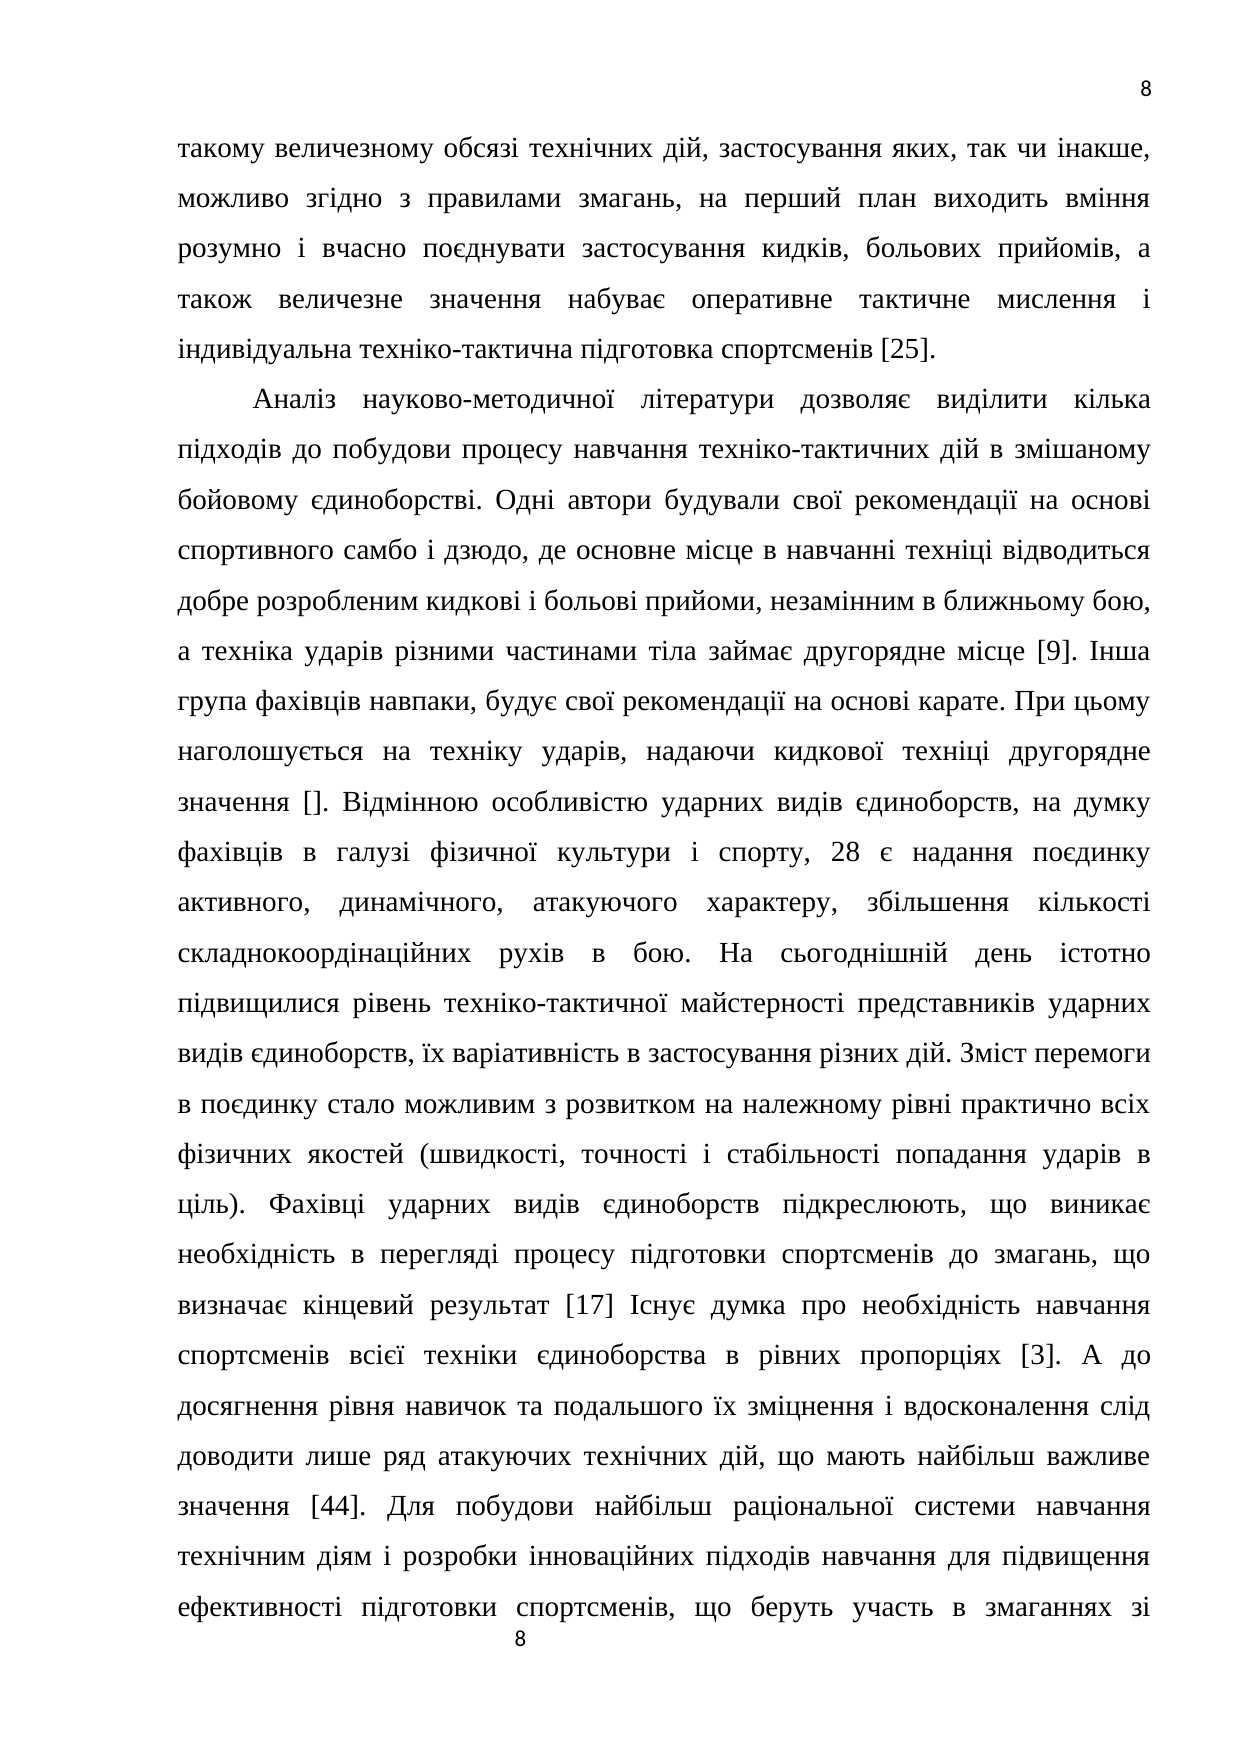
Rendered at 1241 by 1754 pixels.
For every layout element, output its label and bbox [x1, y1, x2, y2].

text [177, 381, 1152, 1622]
text [177, 130, 1152, 364]
